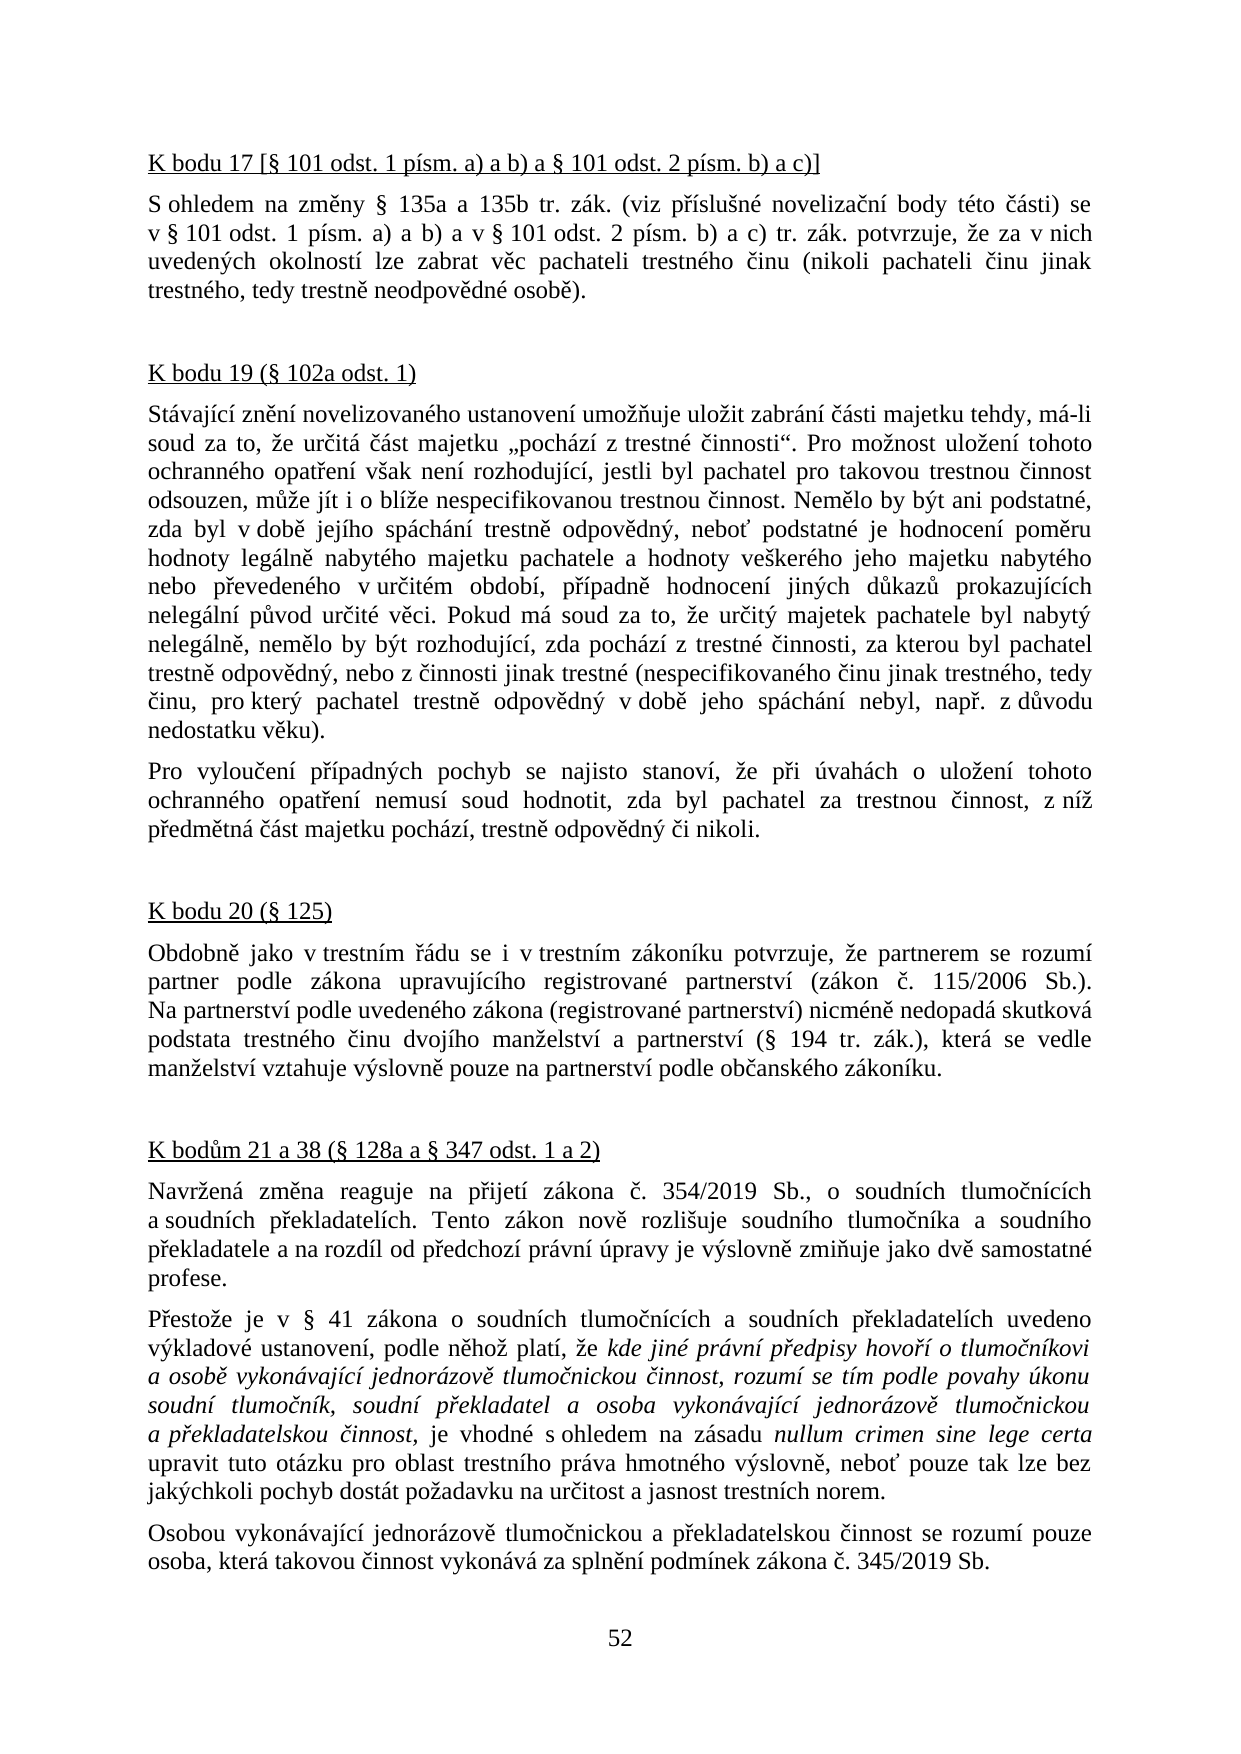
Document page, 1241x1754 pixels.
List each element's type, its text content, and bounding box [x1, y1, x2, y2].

text Navržená změna reaguje na přijetí zákona č. 354/2019 Sb., o soudních tlumočnících a soudních překladatelích. Tento zákon nově rozlišuje soudního tlumočníka a soudního překladatele a na rozdíl od předchozí právní úpravy je výslovně zmiňuje jako dvě samostatné profese. [148, 1176, 1093, 1291]
text K bodu 20 (§ 125) [148, 896, 1093, 925]
text Obdobně jako v trestním řádu se i v trestním zákoníku potvrzuje, že partnerem se rozumí partner podle zákona upravujícího registrované partnerství (zákon č. 115/2006 Sb.). Na partnerství podle uvedeného zákona (registrované partnerství) nicméně nedopadá skutková podstata trestného činu dvojího manželství a partnerství (§ 194 tr. zák.), která se vedle manželství vztahuje výslovně pouze na partnerství podle občanského zákoníku. [148, 938, 1093, 1081]
text Pro vyloučení případných pochyb se najisto stanoví, že při úvahách o uložení tohoto ochranného opatření nemusí soud hodnotit, zda byl pachatel za trestnou činnost, z níž předmětná část majetku pochází, trestně odpovědný či nikoli. [148, 756, 1093, 843]
text Stávající znění novelizovaného ustanovení umožňuje uložit zabrání části majetku tehdy, má-li soud za to, že určitá část majetku „pochází z trestné činnosti“. Pro možnost uložení tohoto ochranného opatření však není rozhodující, jestli byl pachatel pro takovou trestnou činnost odsouzen, může jít i o blíže nespecifikovanou trestnou činnost. Nemělo by být ani podstatné, zda byl v době jejího spáchání trestně odpovědný, neboť podstatné je hodnocení poměru hodnoty legálně nabytého majetku pachatele a hodnoty veškerého jeho majetku nabytého nebo převedeného v určitém období, případně hodnocení jiných důkazů prokazujících nelegální původ určité věci. Pokud má soud za to, že určitý majetek pachatele byl nabytý nelegálně, nemělo by být rozhodující, zda pochází z trestné činnosti, za kterou byl pachatel trestně odpovědný, nebo z činnosti jinak trestné (nespecifikovaného činu jinak trestného, tedy činu, pro který pachatel trestně odpovědný v době jeho spáchání nebyl, např. z důvodu nedostatku věku). [148, 399, 1093, 744]
text K bodu 19 (§ 102a odst. 1) [148, 358, 1093, 386]
text K bodům 21 a 38 (§ 128a a § 347 odst. 1 a 2) [148, 1135, 1093, 1164]
text K bodu 17 [§ 101 odst. 1 písm. a) a b) a § 101 odst. 2 písm. b) a c)] [148, 148, 1093, 176]
text S ohledem na změny § 135a a 135b tr. zák. (viz příslušné novelizační body této části) se v § 101 odst. 1 písm. a) a b) a v § 101 odst. 2 písm. b) a c) tr. zák. potvrzuje, že za v nich uvedených okolností lze zabrat věc pachateli trestného činu (nikoli pachateli činu jinak trestného, tedy trestně neodpovědné osobě). [148, 189, 1093, 304]
text Přestože je v § 41 zákona o soudních tlumočnících a soudních překladatelích uvedeno výkladové ustanovení, podle něhož platí, že kde jiné právní předpisy hovoří o tlumočníkovi a osobě vykonávající jednorázově tlumočnickou činnost, rozumí se tím podle povahy úkonu soudní tlumočník, soudní překladatel a osoba vykonávající jednorázově tlumočnickou a překladatelskou činnost, je vhodné s ohledem na zásadu nullum crimen sine lege certa upravit tuto otázku pro oblast trestního práva hmotného výslovně, neboť pouze tak lze bez jakýchkoli pochyb dostát požadavku na určitost a jasnost trestních norem. [148, 1304, 1093, 1505]
text Osobou vykonávající jednorázově tlumočnickou a překladatelskou činnost se rozumí pouze osoba, která takovou činnost vykonává za splnění podmínek zákona č. 345/2019 Sb. [148, 1518, 1093, 1575]
